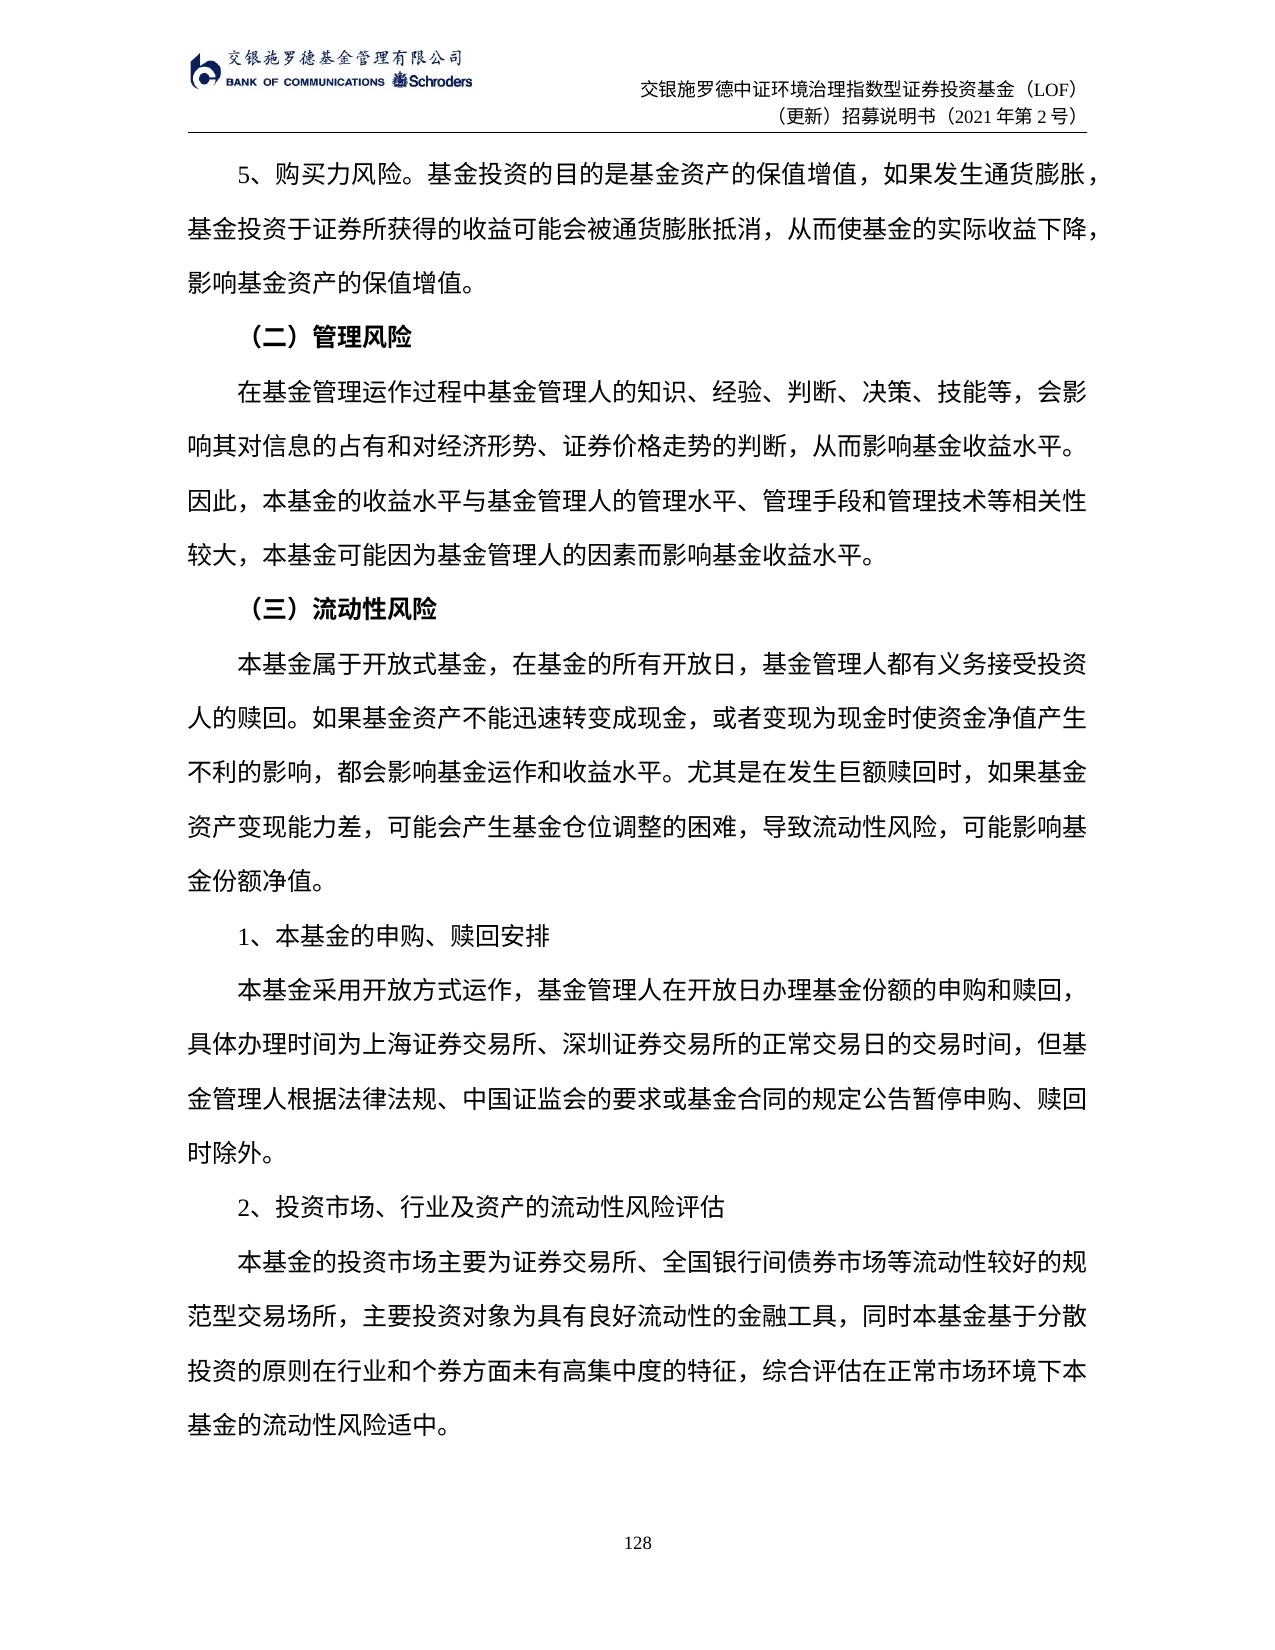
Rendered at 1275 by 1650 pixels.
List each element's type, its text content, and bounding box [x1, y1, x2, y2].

text 本基金属于开放式基金，在基金的所有开放日，基金管理人都有义务接受投资人的赎回。如果基金资产不能迅速转变成现金，或者变现为现金时使资金净值产生不利的影响，都会影响基金运作和收益水平。尤其是在发生巨额赎回时，如果基金资产变现能力差，可能会产生基金仓位调整的困难，导致流动性风险，可能影响基金份额净值。 [187, 644, 1087, 898]
text （二）管理风险 [187, 318, 1087, 354]
text 2、投资市场、行业及资产的流动性风险评估 [187, 1188, 1087, 1224]
text 1、本基金的申购、赎回安排 [187, 916, 1087, 952]
text 5、购买力风险。基金投资的目的是基金资产的保值增值，如果发生通货膨胀，基金投资于证券所获得的收益可能会被通货膨胀抵消，从而使基金的实际收益下降，影响基金资产的保值增值。 [187, 155, 1087, 300]
picture [190, 50, 472, 89]
text 本基金采用开放方式运作，基金管理人在开放日办理基金份额的申购和赎回，具体办理时间为上海证券交易所、深圳证券交易所的正常交易日的交易时间，但基金管理人根据法律法规、中国证监会的要求或基金合同的规定公告暂停申购、赎回时除外。 [187, 970, 1087, 1170]
text （三）流动性风险 [187, 590, 1087, 626]
text 本基金的投资市场主要为证券交易所、全国银行间债券市场等流动性较好的规范型交易场所，主要投资对象为具有良好流动性的金融工具，同时本基金基于分散投资的原则在行业和个券方面未有高集中度的特征，综合评估在正常市场环境下本基金的流动性风险适中。 [187, 1242, 1087, 1442]
text 在基金管理运作过程中基金管理人的知识、经验、判断、决策、技能等，会影响其对信息的占有和对经济形势、证券价格走势的判断，从而影响基金收益水平。因此，本基金的收益水平与基金管理人的管理水平、管理手段和管理技术等相关性较大，本基金可能因为基金管理人的因素而影响基金收益水平。 [187, 372, 1087, 572]
